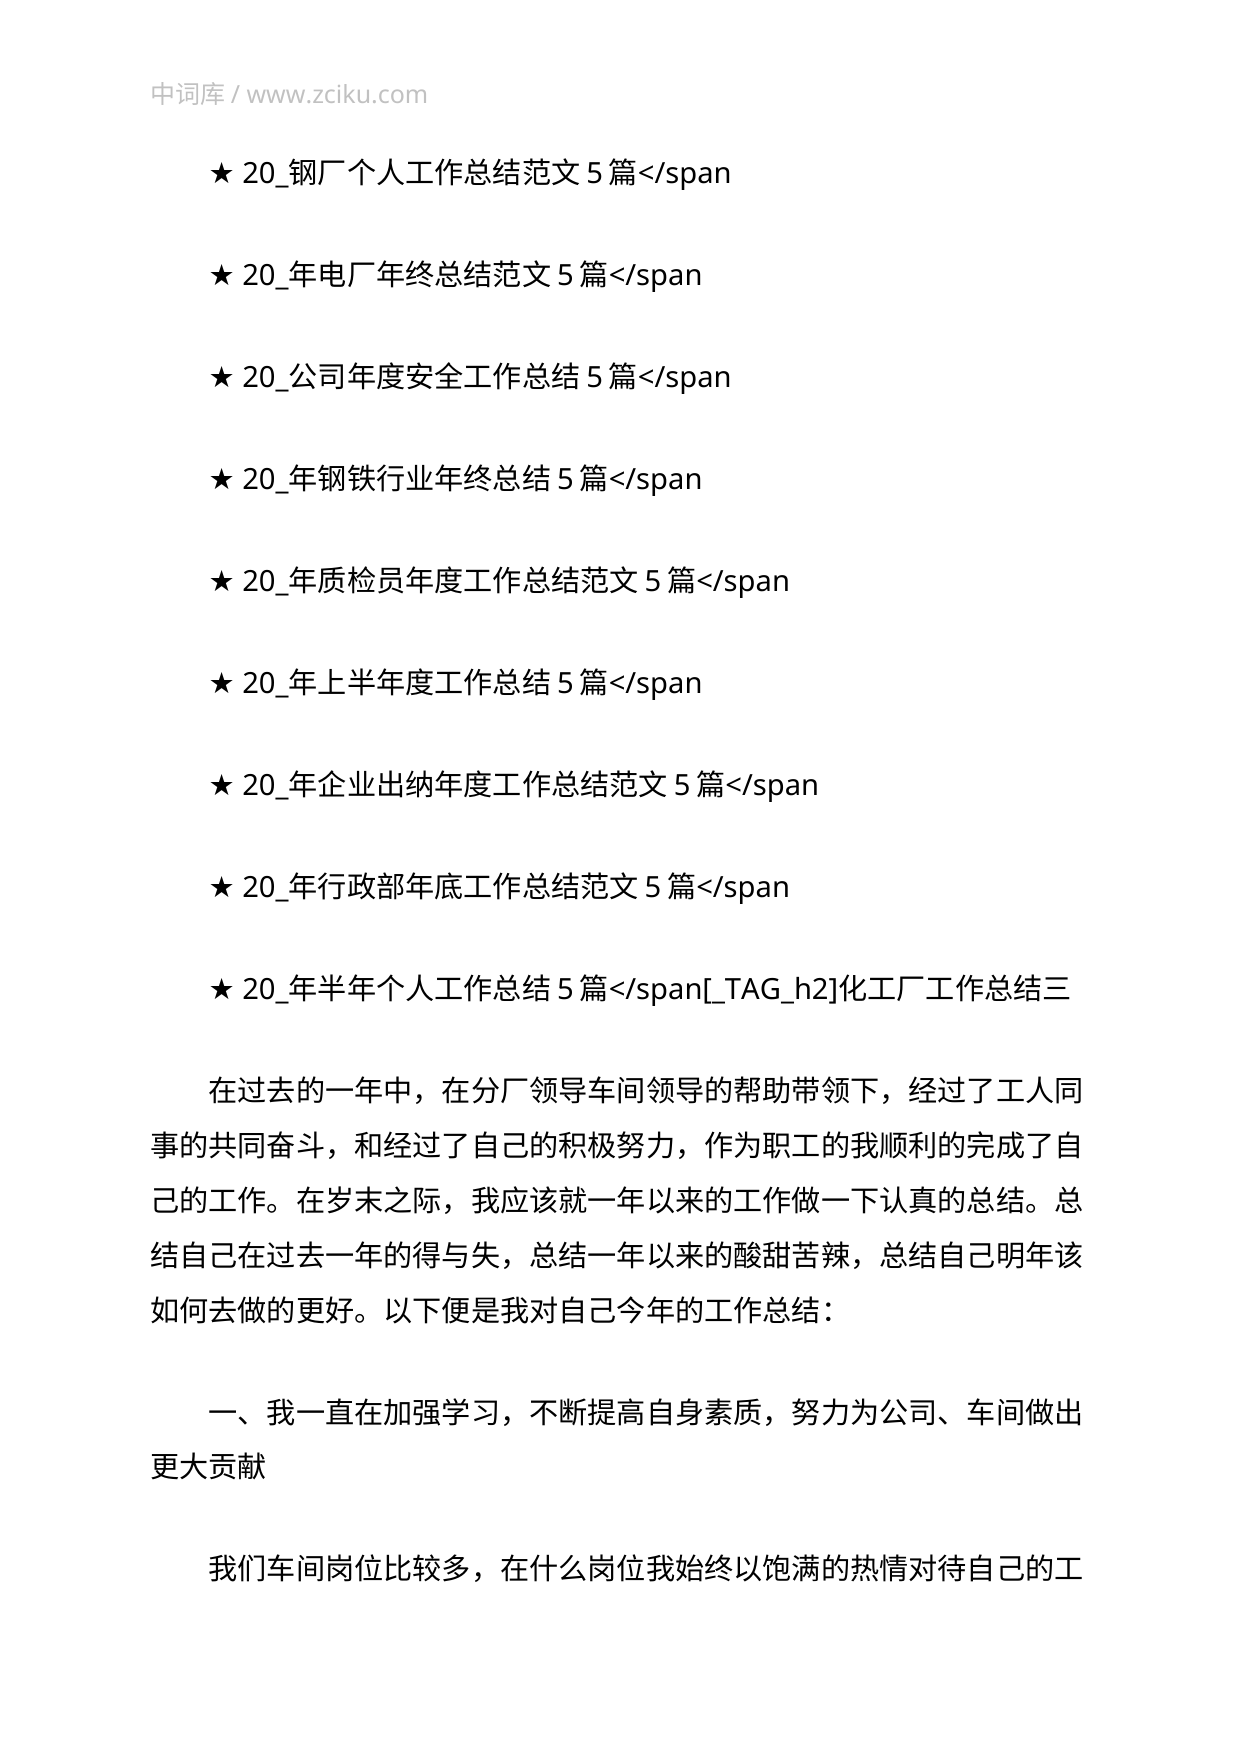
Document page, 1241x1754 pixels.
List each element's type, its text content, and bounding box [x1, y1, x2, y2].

text ★ 20_年企业出纳年度工作总结范文5篇</span [150, 762, 1090, 804]
text ★ 20_年上半年度工作总结5篇</span [150, 660, 1090, 702]
text ★ 20_年行政部年底工作总结范文5篇</span [150, 864, 1090, 906]
text ★ 20_年质检员年度工作总结范文5篇</span [150, 558, 1090, 600]
text 一、我一直在加强学习，不断提高自身素质，努力为公司、车间做出更大贡献 [150, 1389, 1090, 1486]
text ★ 20_钢厂个人工作总结范文5篇</span [150, 150, 1090, 192]
text 在过去的一年中，在分厂领导车间领导的帮助带领下，经过了工人同事的共同奋斗，和经过了自己的积极努力，作为职工的我顺利的完成了自己的工作。在岁末之际，我应该就一年以来的工作做一下认真的总结。总结自己在过去一年的得与失，总结一年以来的酸甜苦辣，总结自己明年该如何去做的更好。以下便是我对自己今年的工作总结： [150, 1068, 1090, 1330]
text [150, 1546, 1090, 1588]
text ★ 20_公司年度安全工作总结5篇</span [150, 354, 1090, 396]
text ★ 20_年半年个人工作总结5篇</span[_TAG_h2]化工厂工作总结三 [150, 966, 1090, 1008]
text ★ 20_年电厂年终总结范文5篇</span [150, 252, 1090, 294]
text ★ 20_年钢铁行业年终总结5篇</span [150, 456, 1090, 498]
